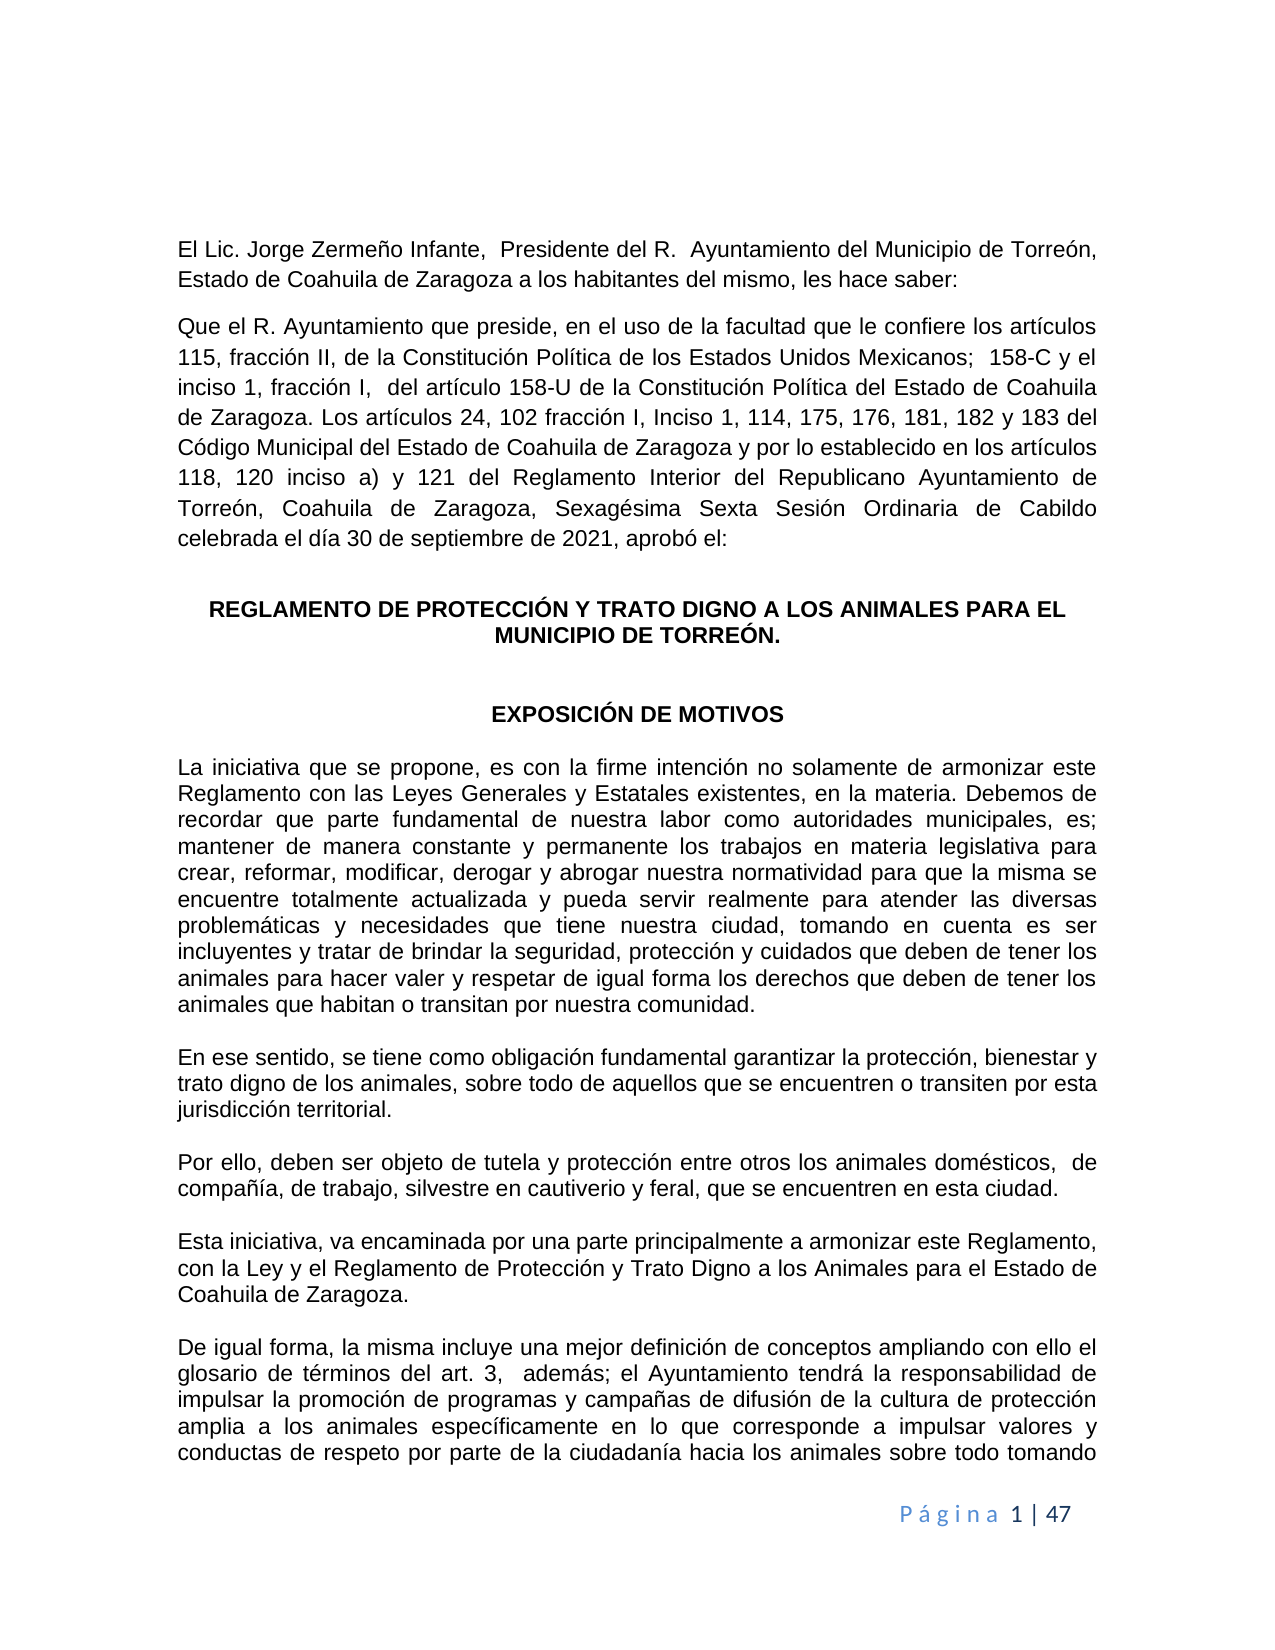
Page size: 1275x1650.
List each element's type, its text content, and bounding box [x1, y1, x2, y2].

text La iniciativa que se propone, es con la firme intención no solamente de armonizar este Reglamento con las Leyes Generales y Estatales existentes, en la materia. Debemos de recordar que parte fundamental de nuestra labor como autoridades municipales, es; mantener de manera constante y permanente los trabajos en materia legislativa para crear, reformar, modificar, derogar y abrogar nuestra normatividad para que la misma se encuentre totalmente actualizada y pueda servir realmente para atender las diversas problemáticas y necesidades que tiene nuestra ciudad, tomando en cuenta es ser incluyentes y tratar de brindar la seguridad, protección y cuidados que deben de tener los animales para hacer valer y respetar de igual forma los derechos que deben de tener los animales que habitan o transitan por nuestra comunidad. [177, 754, 1098, 1017]
text REGLAMENTO DE PROTECCIÓN Y TRATO DIGNO A LOS ANIMALES PARA EL MUNICIPIO DE TORREÓN. [177, 596, 1098, 648]
text Esta iniciativa, va encaminada por una parte principalmente a armonizar este Reglamento, con la Ley y el Reglamento de Protección y Trato Digno a los Animales para el Estado de Coahuila de Zaragoza. [177, 1228, 1098, 1307]
text Por ello, deben ser objeto de tutela y protección entre otros los animales domésticos, de compañía, de trabajo, silvestre en cautiverio y feral, que se encuentren en esta ciudad. [177, 1149, 1098, 1202]
text EXPOSICIÓN DE MOTIVOS [177, 701, 1098, 727]
text Que el R. Ayuntamiento que preside, en el uso de la facultad que le confiere los artículos 115, fracción II, de la Constitución Política de los Estados Unidos Mexicanos; 158-C y el inciso 1, fracción I, del artículo 158-U de la Constitución Política del Estado de Coahuila de Zaragoza. Los artículos 24, 102 fracción I, Inciso 1, 114, 175, 176, 181, 182 y 183 del Código Municipal del Estado de Coahuila de Zaragoza y por lo establecido en los artículos 118, 120 inciso a) y 121 del Reglamento Interior del Republicano Ayuntamiento de Torreón, Coahuila de Zaragoza, Sexagésima Sexta Sesión Ordinaria de Cabildo celebrada el día 30 de septiembre de 2021, aprobó el: [177, 313, 1098, 551]
text En ese sentido, se tiene como obligación fundamental garantizar la protección, bienestar y trato digno de los animales, sobre todo de aquellos que se encuentren o transiten por esta jurisdicción territorial. [177, 1044, 1098, 1123]
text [177, 1333, 1098, 1465]
text El Lic. Jorge Zermeño Infante, Presidente del R. Ayuntamiento del Municipio de Torreón, Estado de Coahuila de Zaragoza a los habitantes del mismo, les hace saber: [177, 236, 1098, 293]
